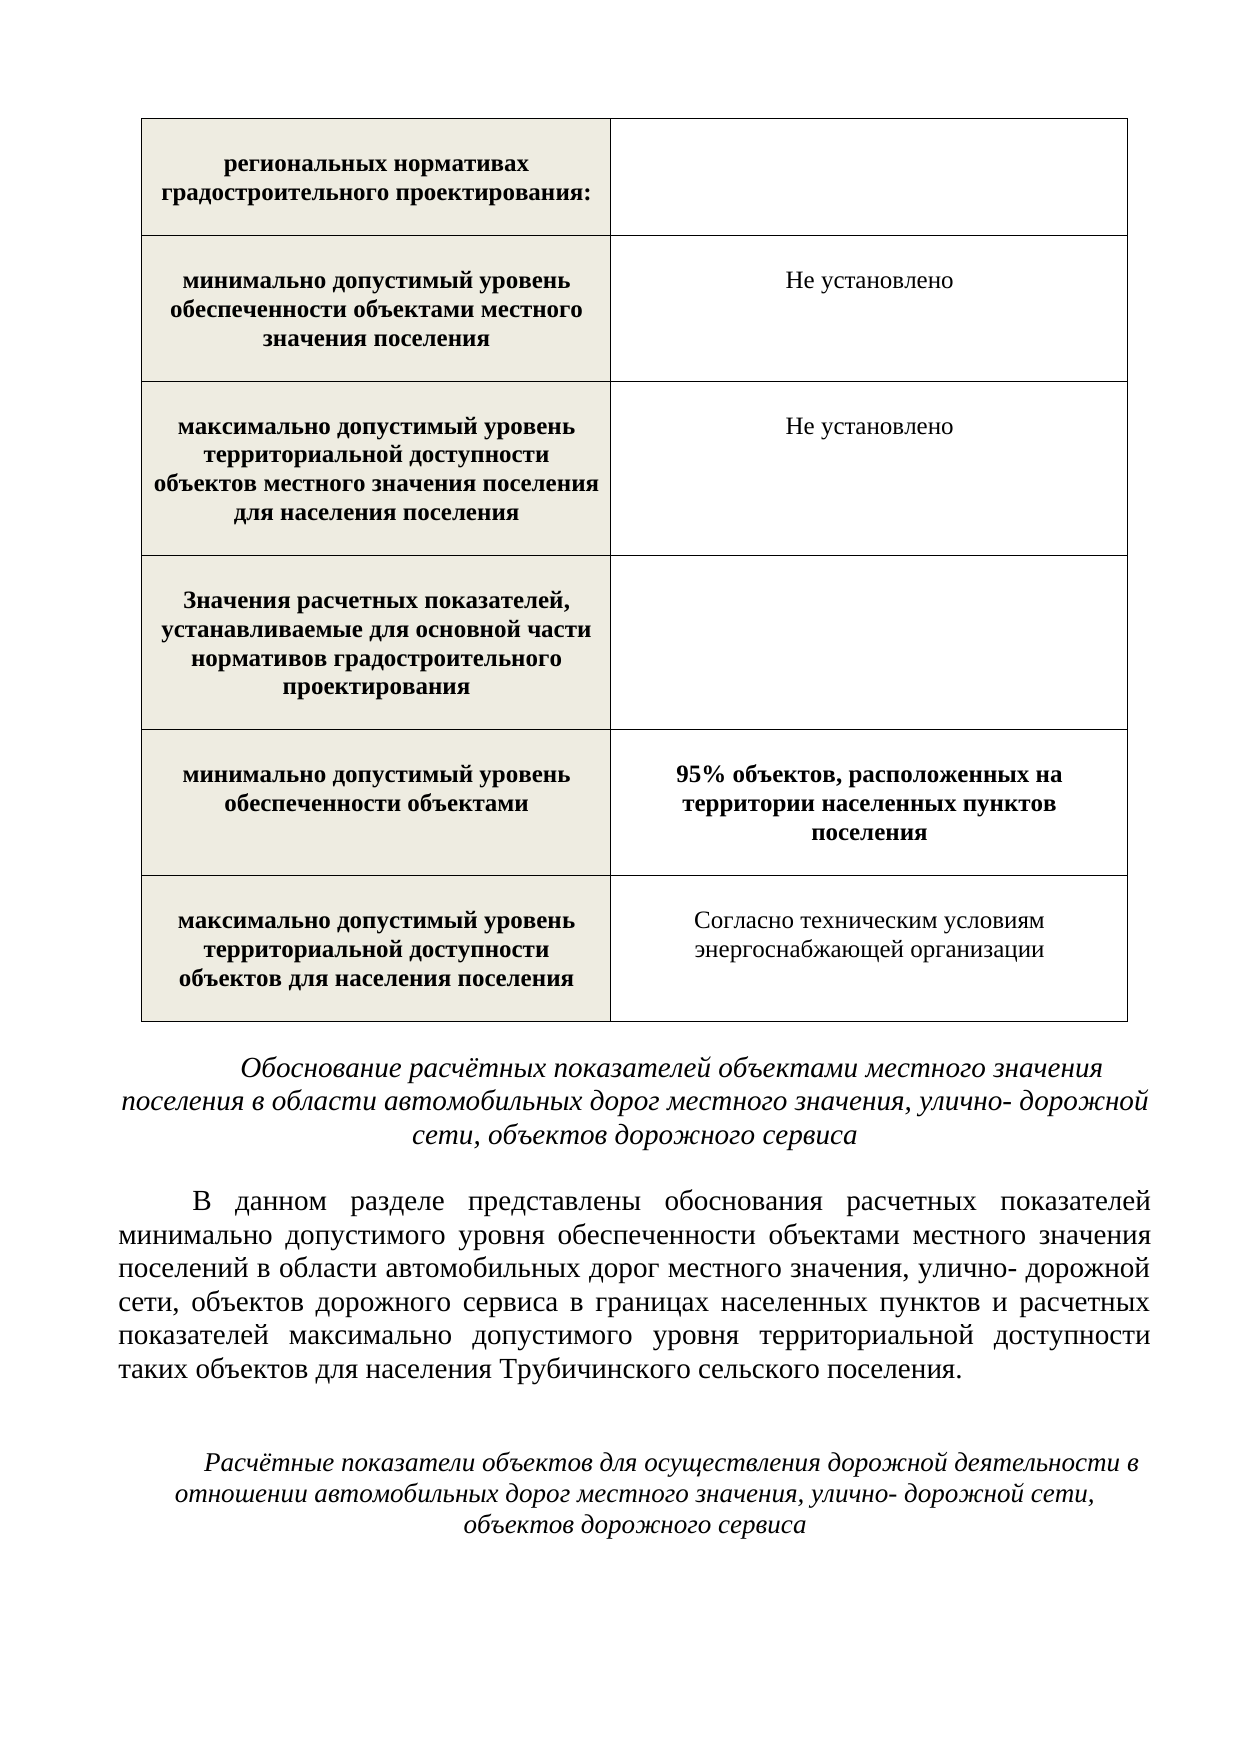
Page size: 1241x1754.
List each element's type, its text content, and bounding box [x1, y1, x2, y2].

text Расчётные показатели объектов для осуществления дорожной деятельности в отношении автомобильных дорог местного значения, улично- дорожной сети, объектов дорожного сервиса [118, 1446, 1152, 1539]
table_cell [611, 556, 1127, 729]
table_cell [611, 119, 1127, 235]
text Обоснование расчётных показателей объектами местного значения поселения в области автомобильных дорог местного значения, улично- дорожной сети, объектов дорожного сервиса [118, 1050, 1152, 1150]
table_cell максимально допустимый уровень территориальной доступности объектов для населения поселения [142, 876, 610, 1021]
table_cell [142, 119, 610, 235]
table_cell Не установлено [611, 236, 1127, 381]
table_cell Не установлено [611, 382, 1127, 555]
table_cell 95% объектов, расположенных на территории населенных пунктов поселения [611, 730, 1127, 875]
text В данном разделе представлены обоснования расчетных показателей минимально допустимого уровня обеспеченности объектами местного значения поселений в области автомобильных дорог местного значения, улично- дорожной сети, объектов дорожного сервиса в границах населенных пунктов и расчетных показателей максимально допустимого уровня территориальной доступности таких объектов для населения Трубичинского сельского поселения. [118, 1183, 1152, 1384]
table_cell Согласно техническим условиям энергоснабжающей организации [611, 876, 1127, 1021]
table_cell максимально допустимый уровень территориальной доступности объектов местного значения поселения для населения поселения [142, 382, 610, 555]
table_cell минимально допустимый уровень обеспеченности объектами местного значения поселения [142, 236, 610, 381]
table_cell Значения расчетных показателей, устанавливаемые для основной части нормативов градостроительного проектирования [142, 556, 610, 729]
table_cell минимально допустимый уровень обеспеченности объектами [142, 730, 610, 875]
